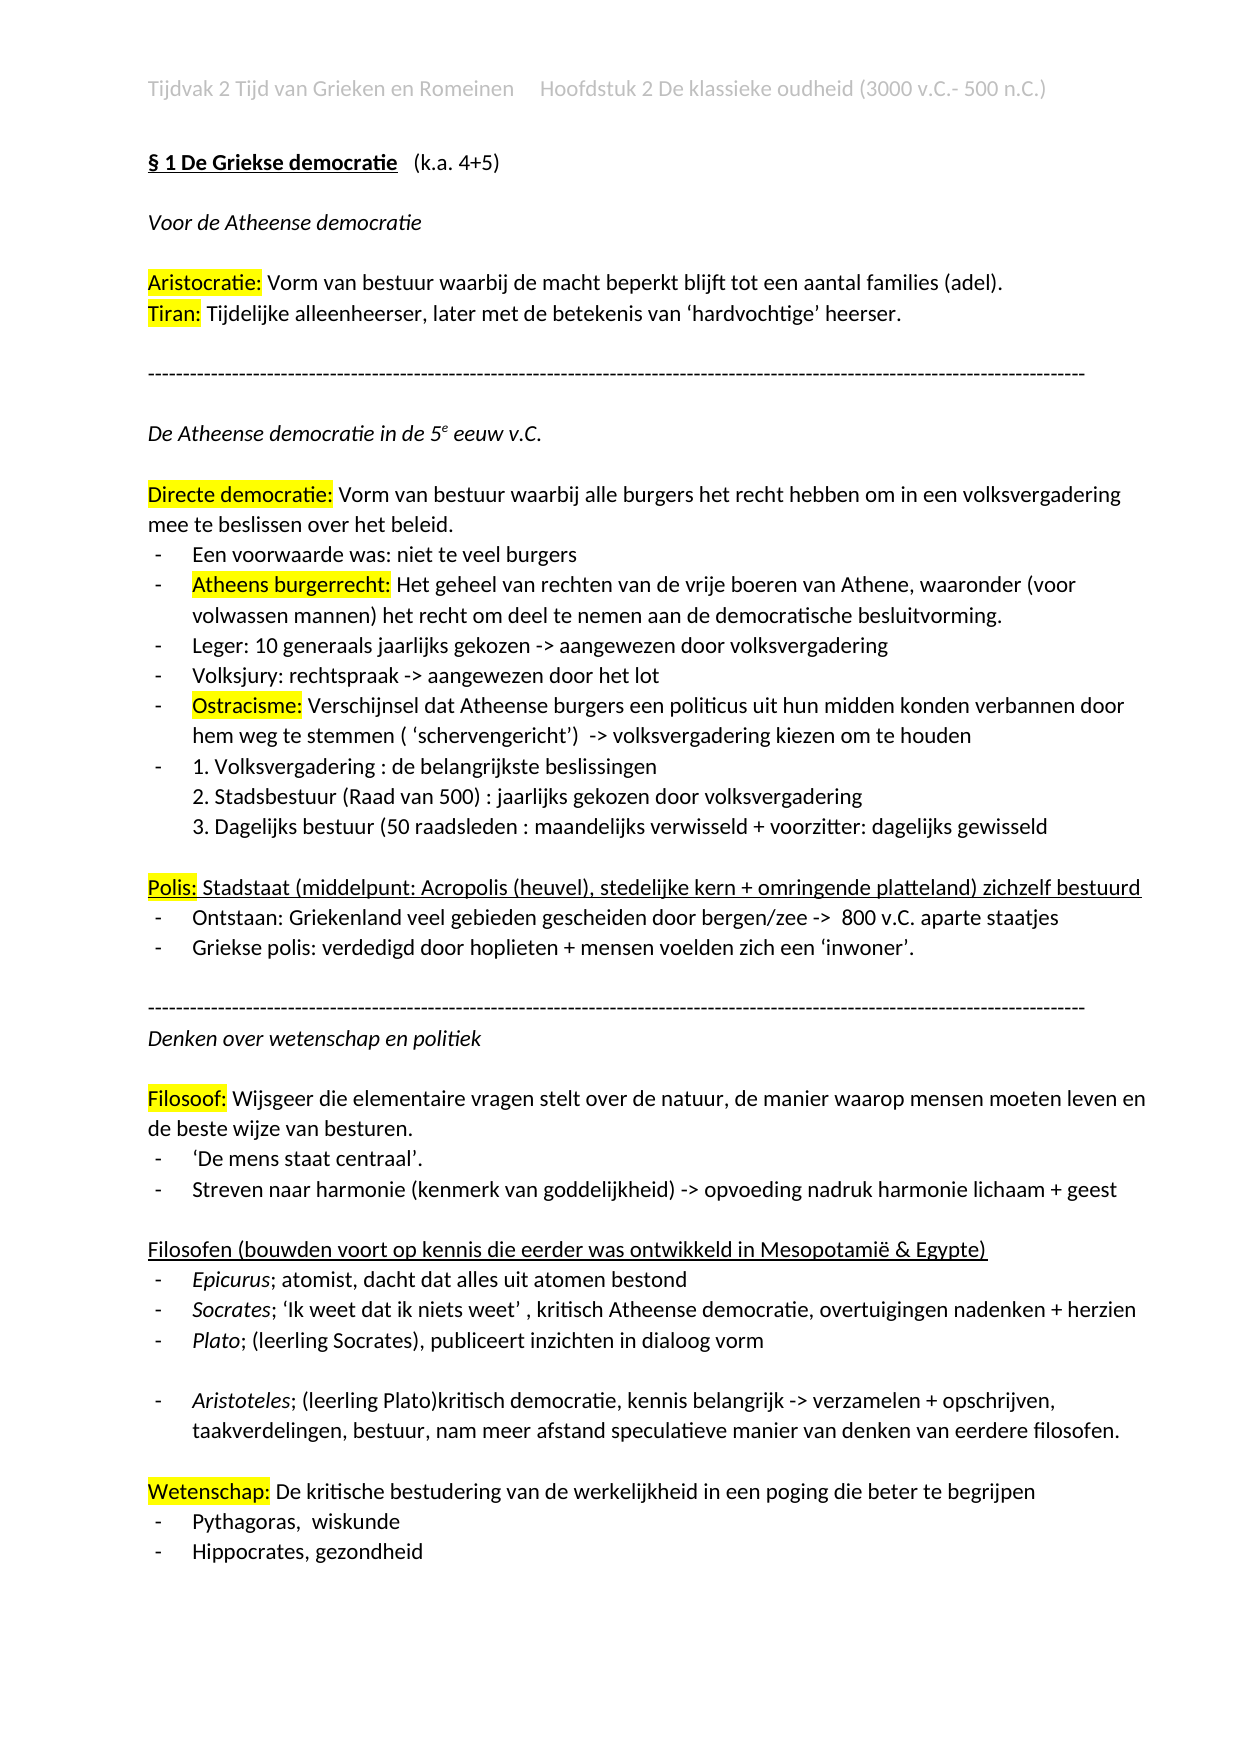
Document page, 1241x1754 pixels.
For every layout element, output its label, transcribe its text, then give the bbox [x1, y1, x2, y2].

text -------------------------------------------------------------------------------------------------------------------------------------- [148, 993, 1152, 1021]
text Denken over wetenschap en politiek [148, 1024, 1152, 1052]
text Filosoof: Wijsgeer die elementaire vragen stelt over de natuur, de manier waarop mensen moeten leven en de beste wijze van besturen. [148, 1084, 1152, 1142]
text Tiran: Tijdelijke alleenheerser, later met de betekenis van ‘hardvochtige’ heerser. [201, 299, 1152, 327]
list Socrates; ‘Ik weet dat ik niets weet’ , kritisch Atheense democratie, overtuigingen nadenken + herzien [154, 1296, 1152, 1323]
list Griekse polis: verdedigd door hoplieten + mensen voelden zich een ‘inwoner’. [154, 933, 1152, 961]
text Filosofen (bouwden voort op kennis die eerder was ontwikkeld in Mesopotamië & Egypte) [148, 1235, 1152, 1263]
list Epicurus; atomist, dacht dat alles uit atomen bestond [154, 1265, 1152, 1293]
text Voor de Atheense democratie [148, 208, 1152, 236]
list ‘De mens staat centraal’. [154, 1144, 1152, 1172]
list Pythagoras, wiskunde [154, 1507, 1152, 1535]
list Aristoteles; (leerling Plato)kritisch democratie, kennis belangrijk -> verzamelen + opschrijven, taakverdelingen, bestuur, nam meer afstand speculatieve manier van denken van eerdere filosofen. [154, 1386, 1152, 1444]
list 2. Stadsbestuur (Raad van 500) : jaarlijks gekozen door volksvergadering [192, 782, 1152, 810]
list Volksjury: rechtspraak -> aangewezen door het lot [154, 661, 1152, 689]
list Hippocrates, gezondheid [154, 1537, 1152, 1565]
list Leger: 10 generaals jaarlijks gekozen -> aangewezen door volksvergadering [154, 631, 1152, 659]
text § 1 De Griekse democratie (k.a. 4+5) [148, 148, 1152, 176]
text Directe democratie: Vorm van bestuur waarbij alle burgers het recht hebben om in een volksvergadering mee te beslissen over het beleid. [148, 480, 1152, 538]
text Polis: Stadstaat (middelpunt: Acropolis (heuvel), stedelijke kern + omringende platteland) zichzelf bestuurd [197, 873, 1152, 901]
list Een voorwaarde was: niet te veel burgers [154, 540, 1152, 568]
list Ontstaan: Griekenland veel gebieden gescheiden door bergen/zee -> 800 v.C. aparte staatjes [154, 903, 1152, 931]
text Aristocratie: Vorm van bestuur waarbij de macht beperkt blijft tot een aantal families (adel). [148, 268, 1152, 296]
list Plato; (leerling Socrates), publiceert inzichten in dialoog vorm [154, 1326, 1152, 1354]
list 1. Volksvergadering : de belangrijkste beslissingen [154, 752, 1152, 780]
list Streven naar harmonie (kenmerk van goddelijkheid) -> opvoeding nadruk harmonie lichaam + geest [154, 1175, 1152, 1203]
list 3. Dagelijks bestuur (50 raadsleden : maandelijks verwisseld + voorzitter: dagelijks gewisseld [192, 812, 1152, 840]
list Ostracisme: Verschijnsel dat Atheense burgers een politicus uit hun midden konden verbannen door hem weg te stemmen ( ‘schervengericht’) -> volksvergadering kiezen om te houden [154, 691, 1152, 749]
text Wetenschap: De kritische bestudering van de werkelijkheid in een poging die beter te begrijpen [270, 1477, 1152, 1505]
list Atheens burgerrecht: Het geheel van rechten van de vrije boeren van Athene, waaronder (voor volwassen mannen) het recht om deel te nemen aan de democratische besluitvorming. [154, 571, 1152, 629]
text De Atheense democratie in de 5e eeuw v.C. [148, 419, 1152, 447]
text -------------------------------------------------------------------------------------------------------------------------------------- [148, 359, 1152, 387]
